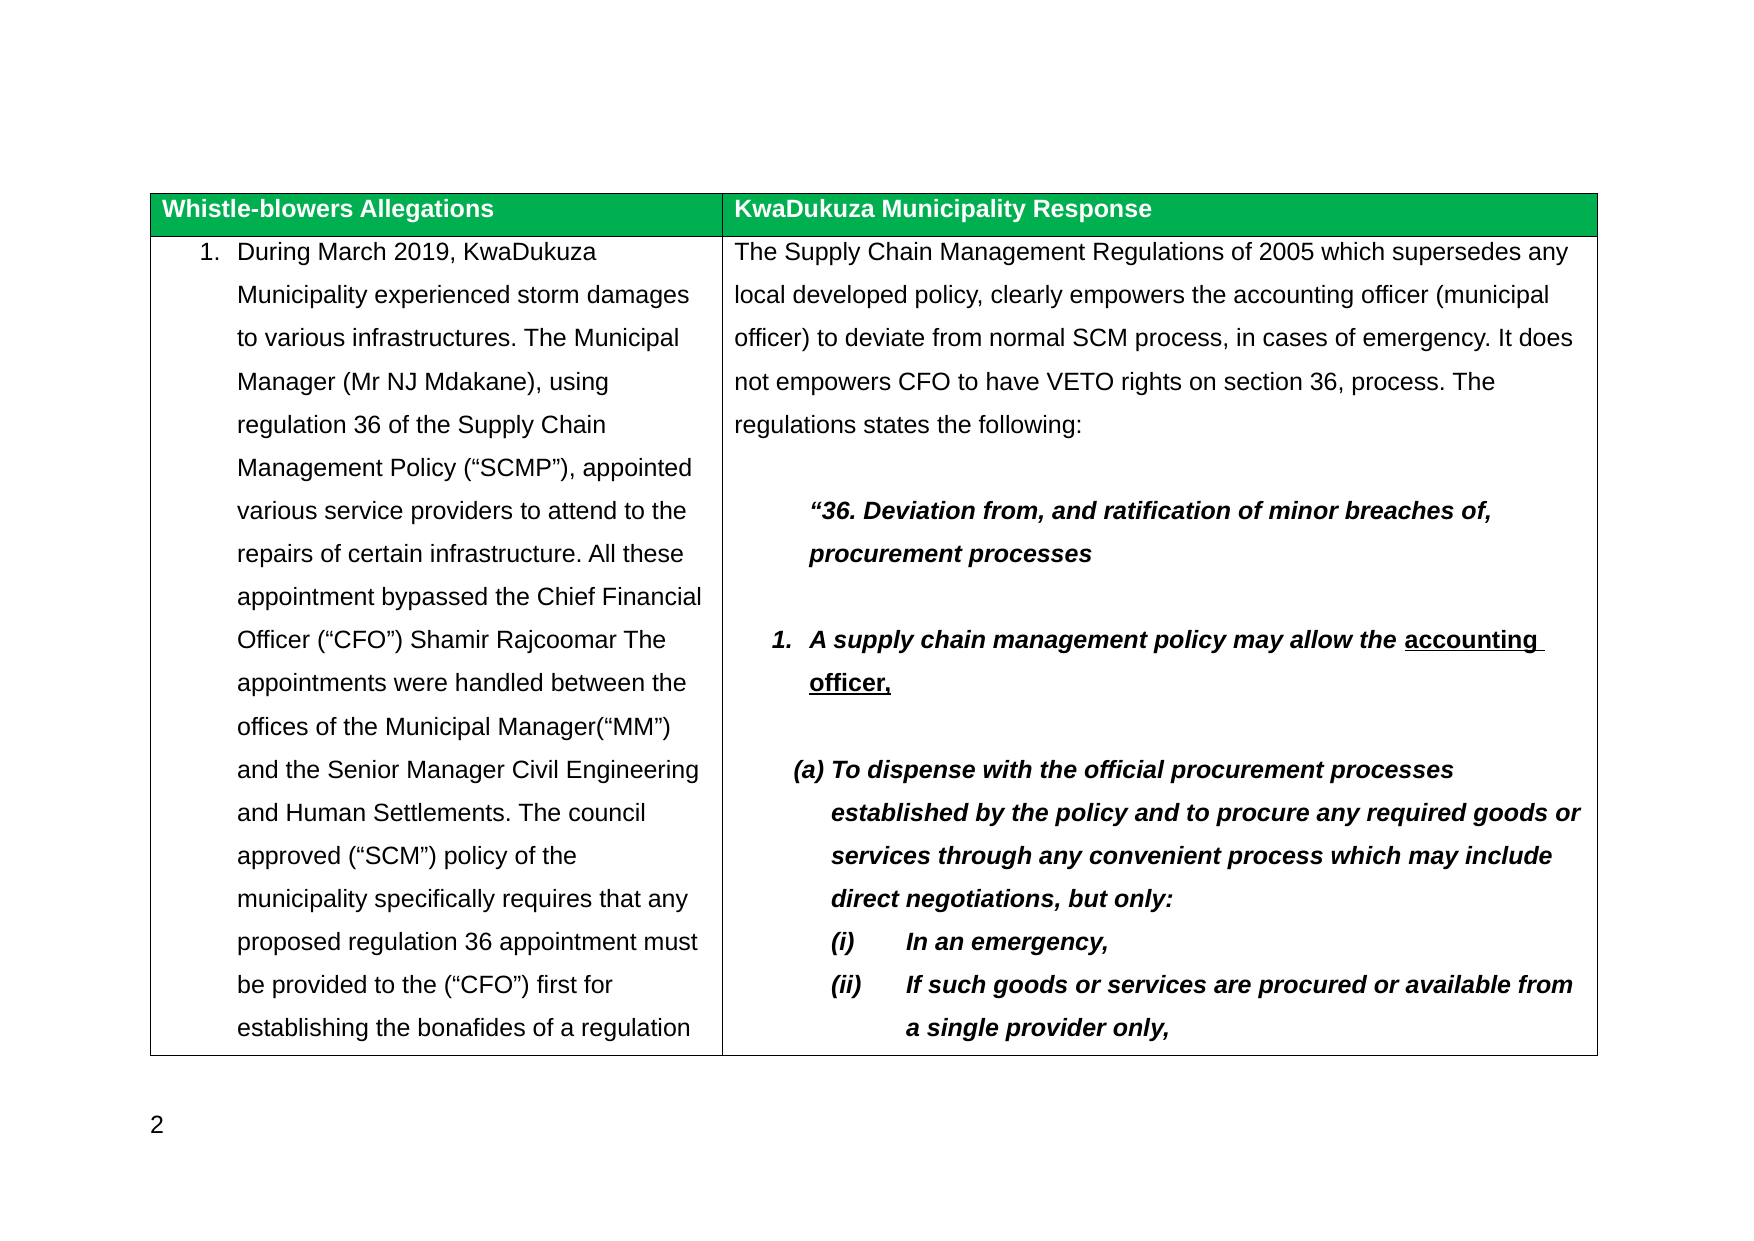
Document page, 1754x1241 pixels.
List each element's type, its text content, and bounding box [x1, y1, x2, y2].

table_header KwaDukuza Municipality Response [723, 194, 1597, 236]
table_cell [151, 237, 722, 1055]
table_header Whistle-blowers Allegations [151, 194, 722, 236]
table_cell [723, 237, 1597, 1055]
